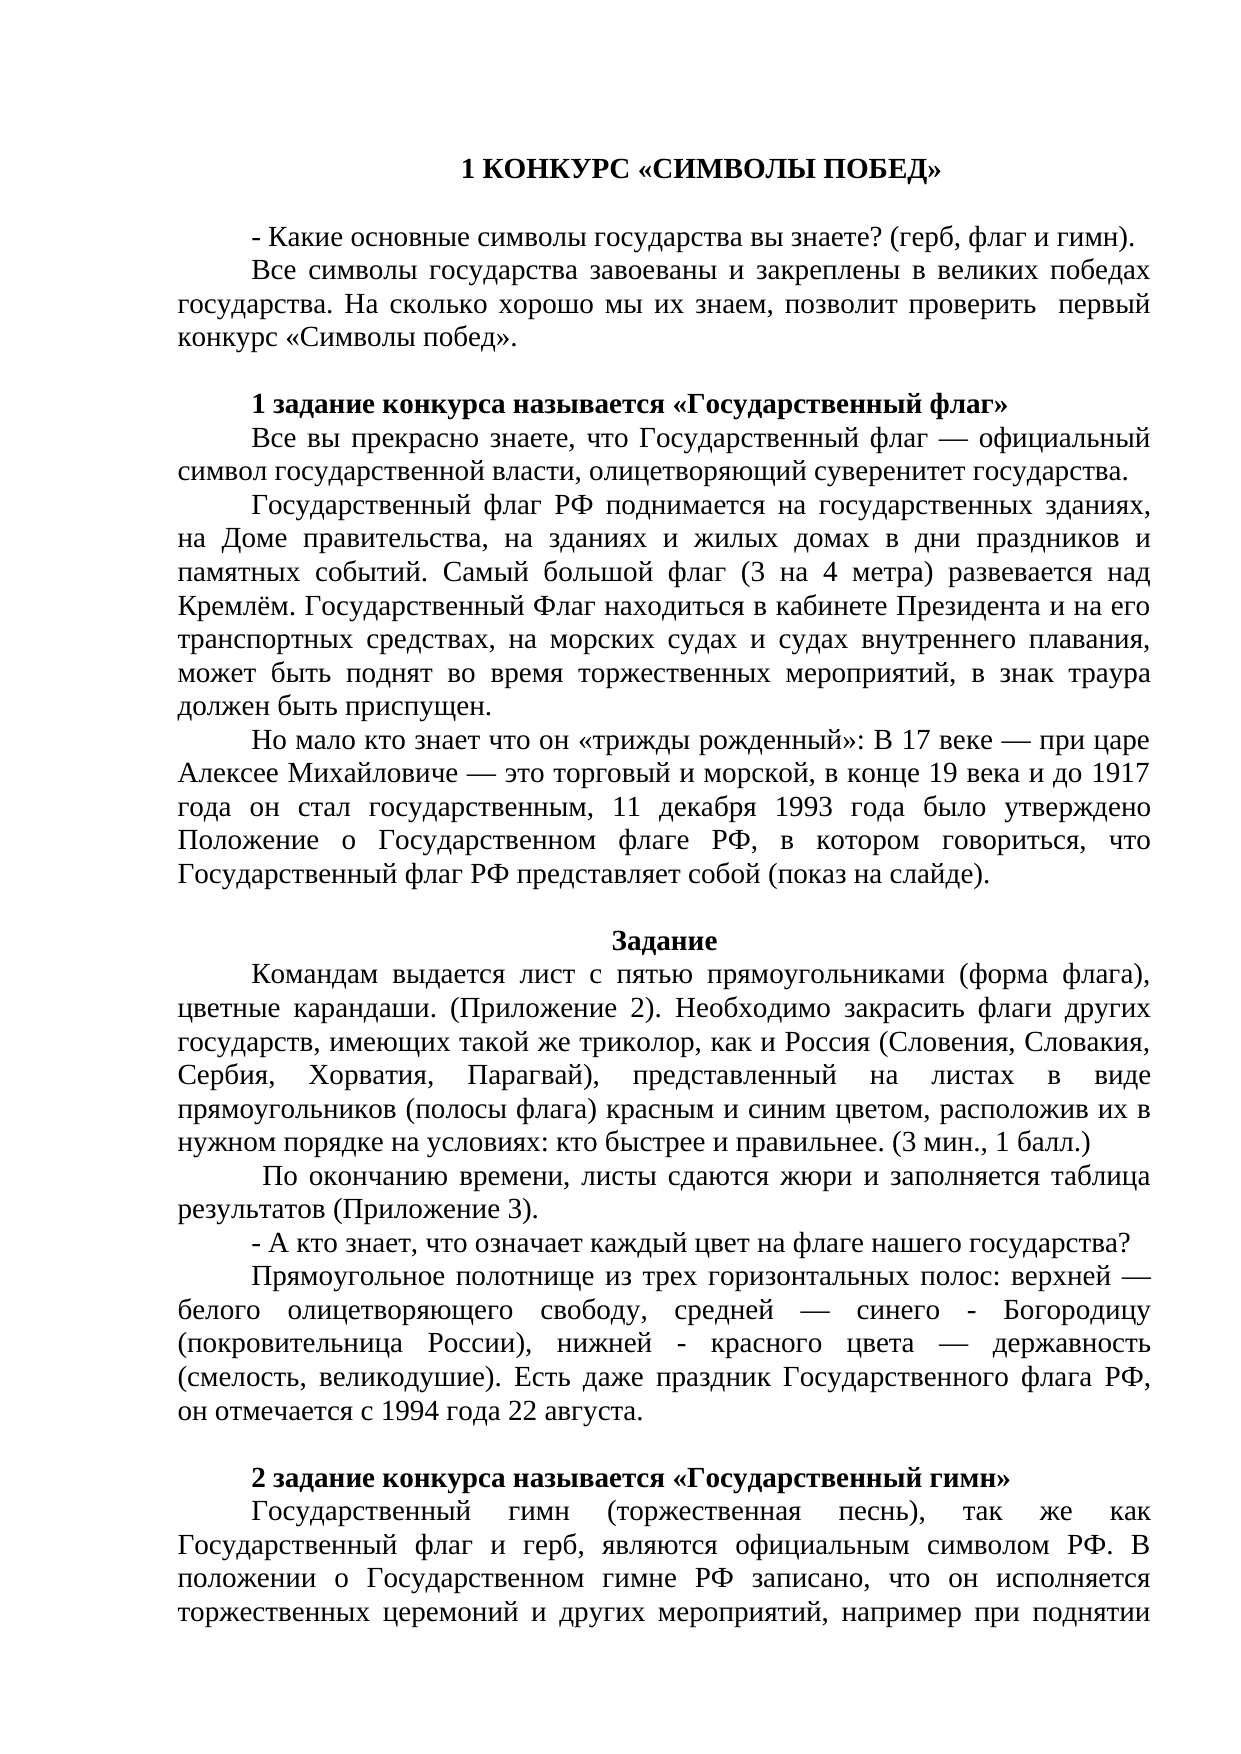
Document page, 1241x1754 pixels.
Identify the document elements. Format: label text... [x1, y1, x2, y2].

text Но мало кто знает что он «трижды рожденный»: В 17 веке — при царе Алексее Михайловиче — это торговый и морской, в конце 19 века и до 1917 года он стал государственным, 11 декабря 1993 года было утверждено Положение о Государственном флаге РФ, в котором говориться, что Государственный флаг РФ представляет собой (показ на слайде). [177, 722, 1152, 889]
text 1 задание конкурса называется «Государственный флаг» [177, 386, 1152, 420]
text 2 задание конкурса называется «Государственный гимн» [177, 1460, 1152, 1493]
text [177, 1493, 1152, 1627]
text - Какие основные символы государства вы знаете? (герб, флаг и гимн). [177, 219, 1152, 252]
text 1 КОНКУРС «СИМВОЛЫ ПОБЕД» [177, 152, 1152, 185]
text Государственный флаг РФ поднимается на государственных зданиях, на Доме правительства, на зданиях и жилых домах в дни праздников и памятных событий. Самый большой флаг (3 на 4 метра) развевается над Кремлём. Государственный Флаг находиться в кабинете Президента и на его транспортных средствах, на морских судах и судах внутреннего плавания, может быть поднят во время торжественных мероприятий, в знак траура должен быть приспущен. [177, 487, 1152, 722]
text Прямоугольное полотнище из трех горизонтальных полос: верхней — белого олицетворяющего свободу, средней — синего - Богородицу (покровительница России), нижней - красного цвета — державность (смелость, великодушие). Есть даже праздник Государственного флага РФ, он отмечается с 1994 года 22 августа. [177, 1258, 1152, 1426]
text Командам выдается лист с пятью прямоугольниками (форма флага), цветные карандаши. (Приложение 2). Необходимо закрасить флаги других государств, имеющих такой же триколор, как и Россия (Словения, Словакия, Сербия, Хорватия, Парагвай), представленный на листах в виде прямоугольников (полосы флага) красным и синим цветом, расположив их в нужном порядке на условиях: кто быстрее и правильнее. (3 мин., 1 балл.) [177, 957, 1152, 1158]
text - А кто знает, что означает каждый цвет на флаге нашего государства? [177, 1225, 1152, 1258]
text Задание [177, 923, 1152, 957]
text Все вы прекрасно знаете, что Государственный флаг — официальный символ государственной власти, олицетворяющий суверенитет государства. [177, 420, 1152, 487]
text По окончанию времени, листы сдаются жюри и заполняется таблица результатов (Приложение 3). [177, 1158, 1152, 1225]
text Все символы государства завоеваны и закреплены в великих победах государства. На сколько хорошо мы их знаем, позволит проверить первый конкурс «Символы побед». [177, 252, 1152, 353]
